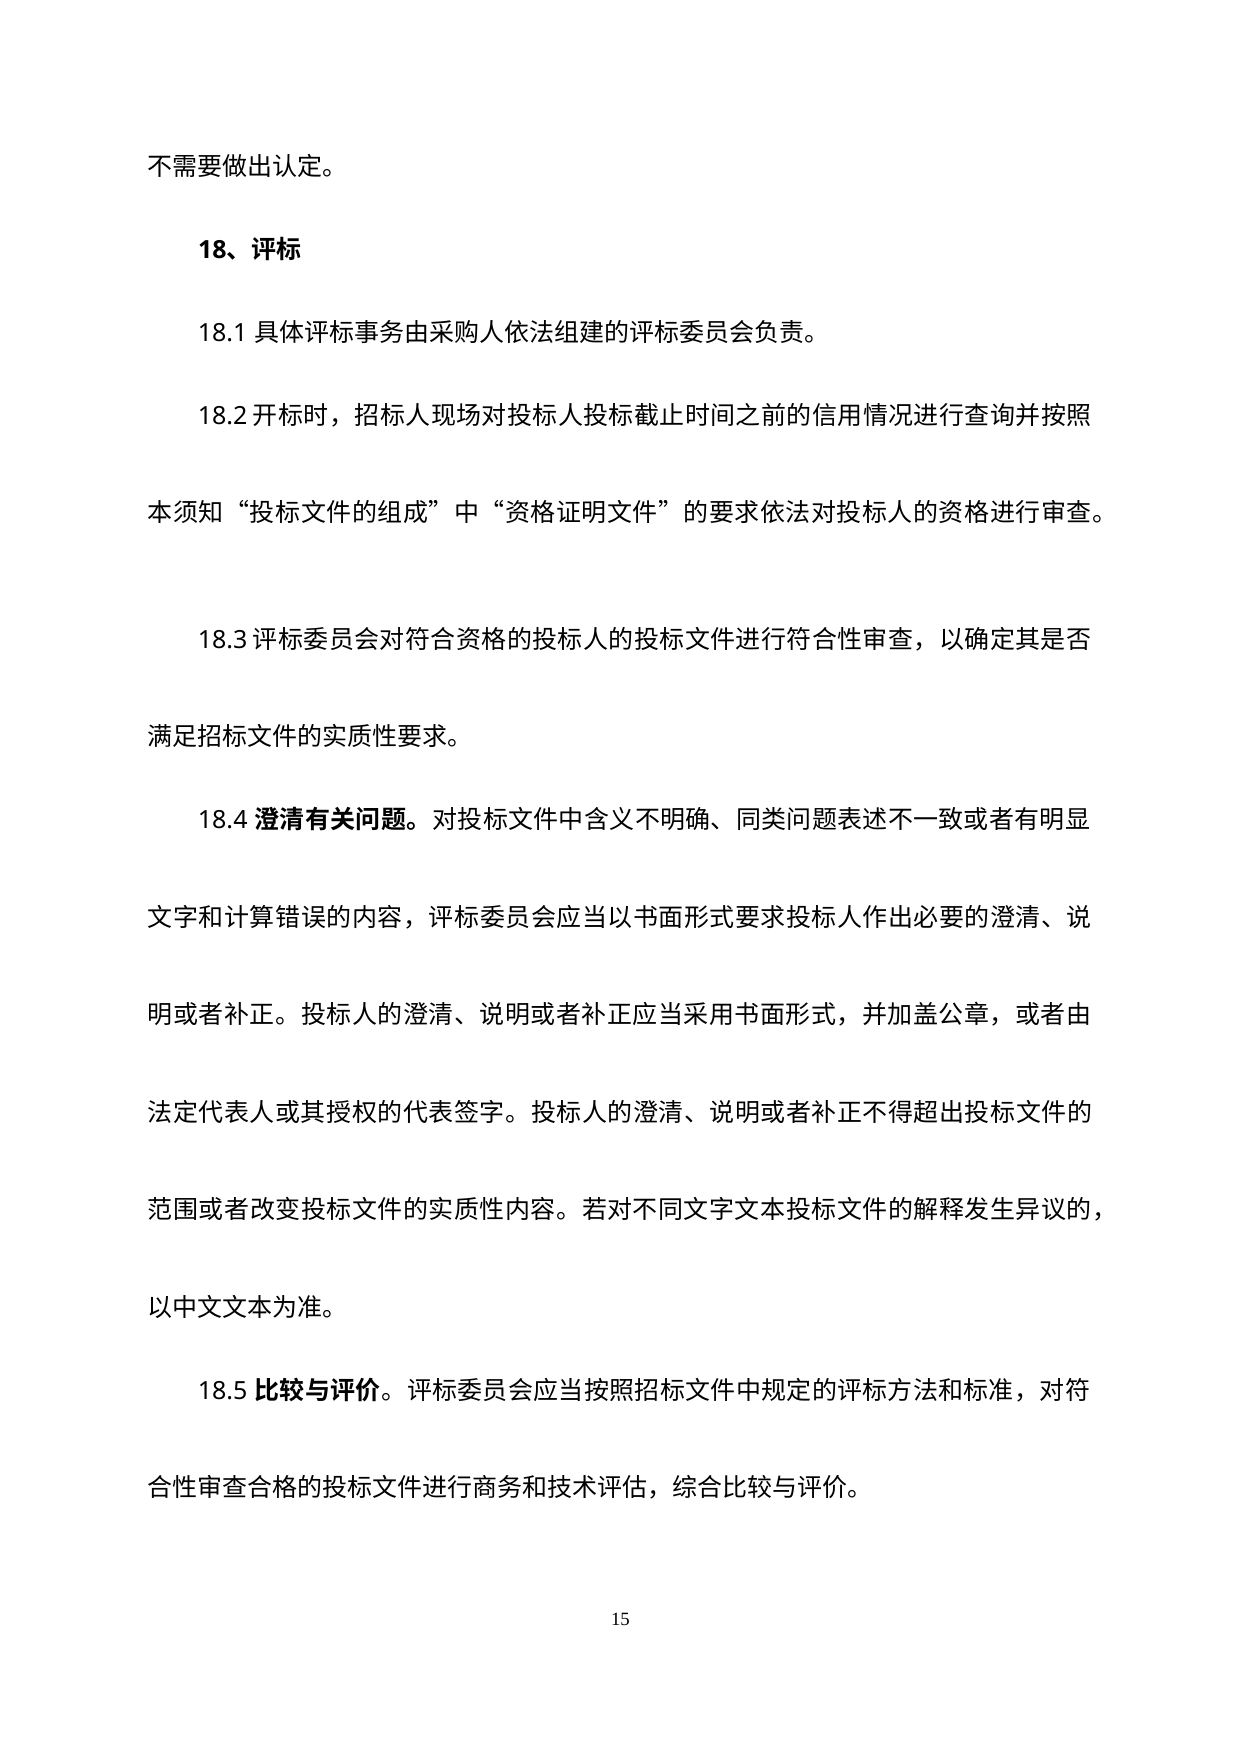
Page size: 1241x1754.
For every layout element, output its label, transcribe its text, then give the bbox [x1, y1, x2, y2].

text 18、评标 [148, 215, 1092, 280]
text 18.3评标委员会对符合资格的投标人的投标文件进行符合性审查，以确定其是否满足招标文件的实质性要求。 [148, 605, 1092, 767]
text 18.2开标时，招标人现场对投标人投标截止时间之前的信用情况进行查询并按照本须知“投标文件的组成”中“资格证明文件”的要求依法对投标人的资格进行审查。 [148, 381, 1092, 592]
text 18.5 比较与评价。评标委员会应当按照招标文件中规定的评标方法和标准，对符合性审查合格的投标文件进行商务和技术评估，综合比较与评价。 [148, 1356, 1092, 1518]
text 18.1 具体评标事务由采购人依法组建的评标委员会负责。 [148, 298, 1092, 363]
text 18.4 澄清有关问题。对投标文件中含义不明确、同类问题表述不一致或者有明显文字和计算错误的内容，评标委员会应当以书面形式要求投标人作出必要的澄清、说明或者补正。投标人的澄清、说明或者补正应当采用书面形式，并加盖公章，或者由法定代表人或其授权的代表签字。投标人的澄清、说明或者补正不得超出投标文件的范围或者改变投标文件的实质性内容。若对不同文字文本投标文件的解释发生异议的，以中文文本为准。 [148, 785, 1092, 1338]
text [148, 132, 1092, 197]
